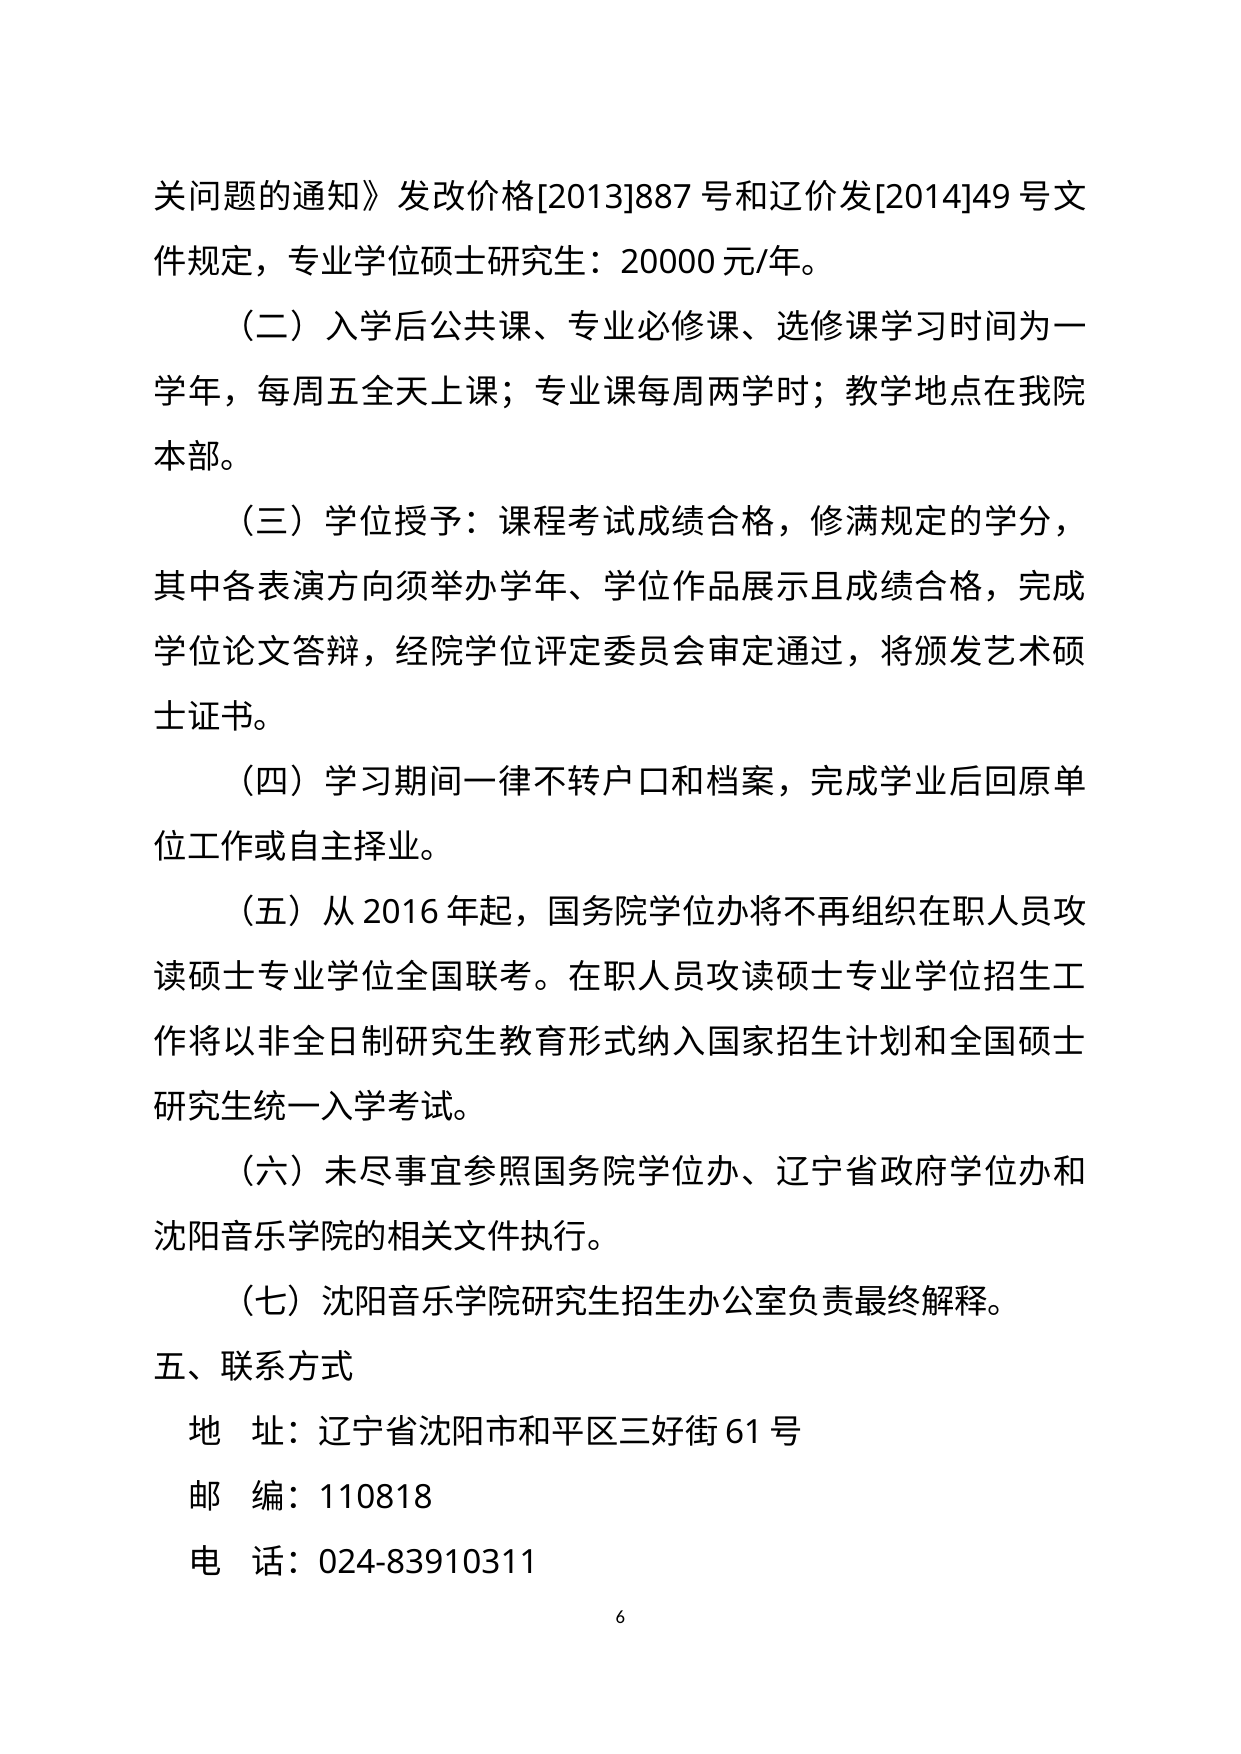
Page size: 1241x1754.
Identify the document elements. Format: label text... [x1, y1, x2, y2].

text （三）学位授予：课程考试成绩合格，修满规定的学分，其中各表演方向须举办学年、学位作品展示且成绩合格，完成学位论文答辩，经院学位评定委员会审定通过，将颁发艺术硕士证书。 [153, 487, 1087, 747]
text （六）未尽事宜参照国务院学位办、辽宁省政府学位办和沈阳音乐学院的相关文件执行。 [153, 1137, 1087, 1267]
text （七）沈阳音乐学院研究生招生办公室负责最终解释。 [153, 1267, 1087, 1332]
text （二）入学后公共课、专业必修课、选修课学习时间为一学年，每周五全天上课；专业课每周两学时；教学地点在我院本部。 [153, 292, 1087, 487]
text （四）学习期间一律不转户口和档案，完成学业后回原单位工作或自主择业。 [153, 747, 1087, 877]
text 电 话：024-83910311 [153, 1527, 1087, 1592]
text （五）从2016年起，国务院学位办将不再组织在职人员攻读硕士专业学位全国联考。在职人员攻读硕士专业学位招生工作将以非全日制研究生教育形式纳入国家招生计划和全国硕士研究生统一入学考试。 [153, 877, 1087, 1137]
text 邮 编：110818 [153, 1462, 1087, 1527]
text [153, 162, 1087, 292]
text 地 址：辽宁省沈阳市和平区三好街61号 [153, 1397, 1087, 1462]
text 五、联系方式 [153, 1332, 1087, 1397]
